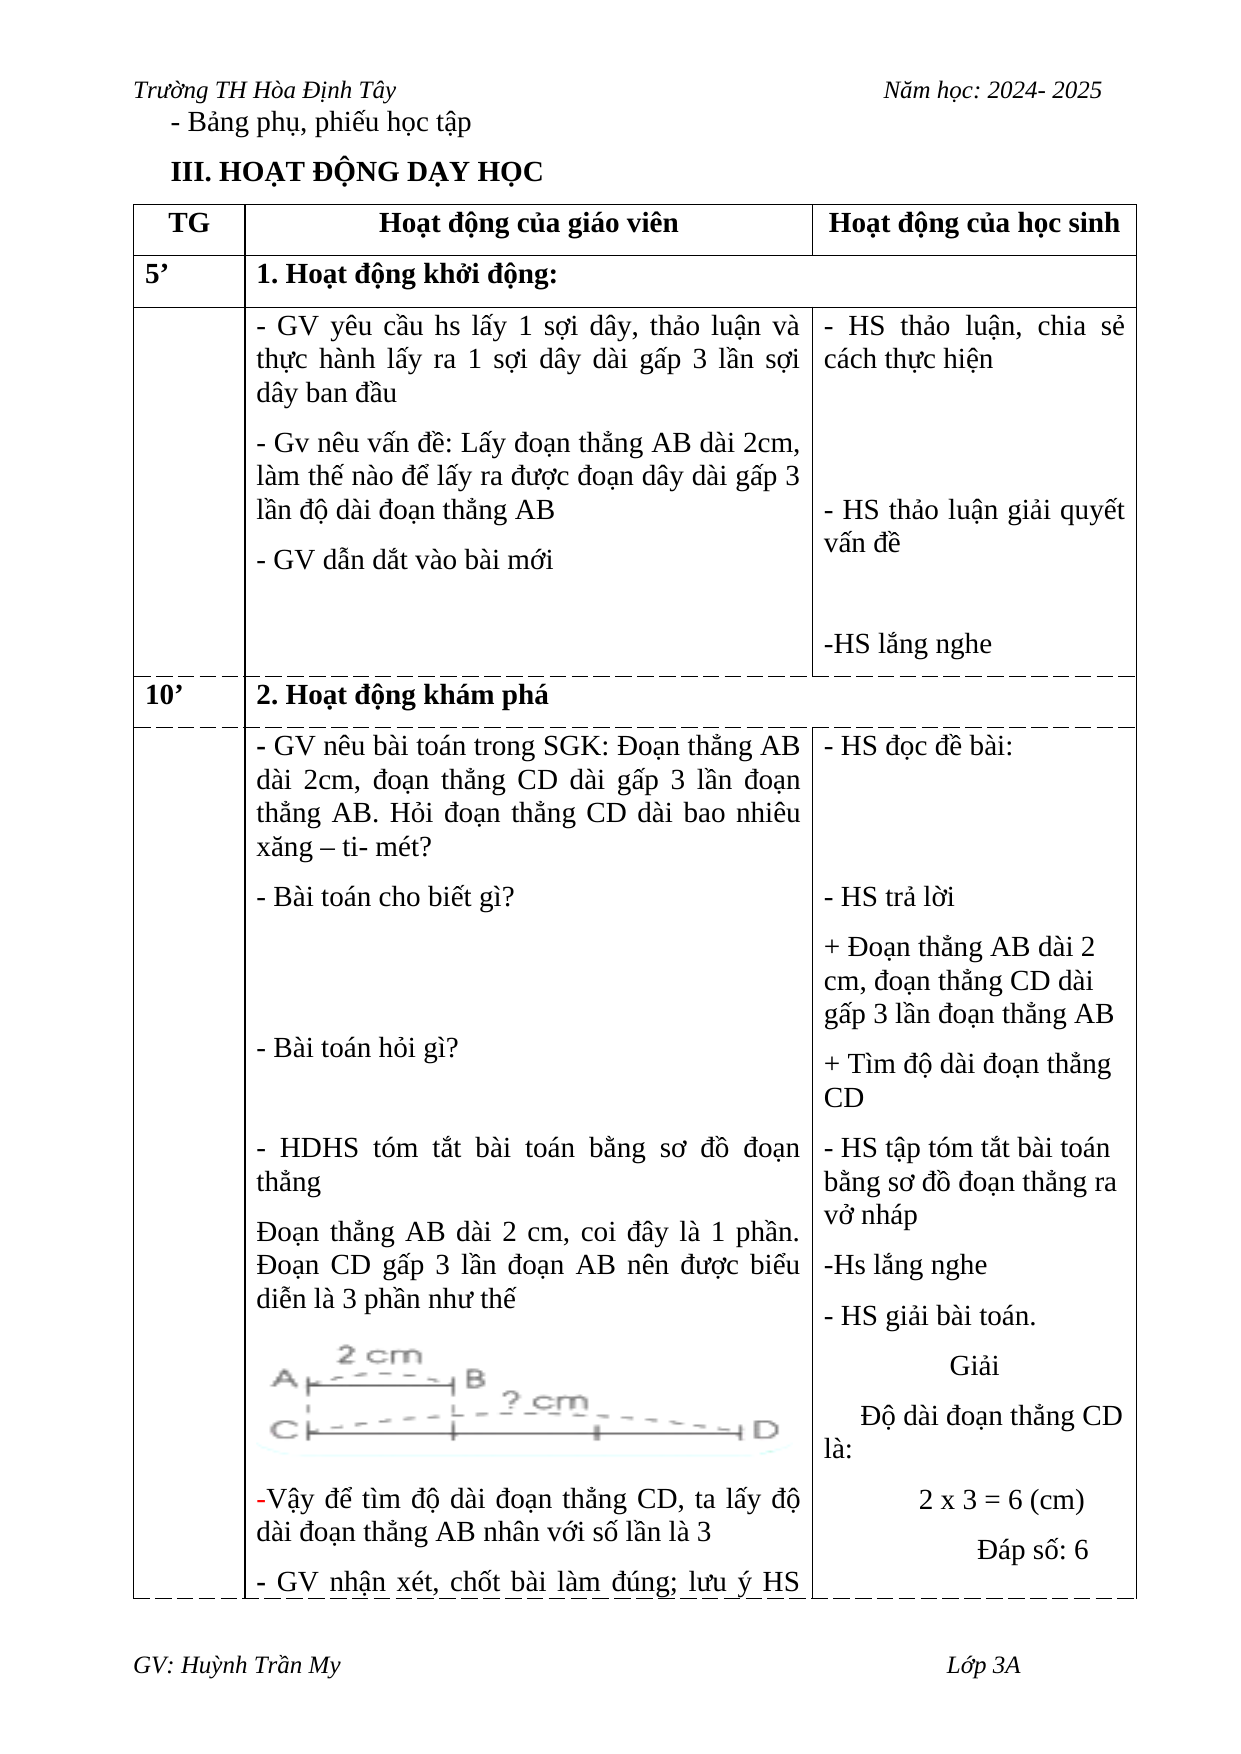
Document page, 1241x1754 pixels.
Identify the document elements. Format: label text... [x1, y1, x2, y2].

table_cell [246, 727, 812, 1598]
table_cell 5’ [134, 256, 244, 307]
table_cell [813, 727, 1136, 1598]
table_cell [134, 727, 244, 1598]
table_header TG [134, 205, 244, 255]
table_cell 10’ [134, 676, 244, 727]
table_cell - GV yêu cầu hs lấy 1 sợi dây, thảo luận và thực hành lấy ra 1 sợi dây dài gấp 3 lần sợi dây ban đầu - Gv nêu vấn đề: Lấy đoạn thẳng AB dài 2cm, làm thế nào để lấy ra được đoạn dây dài gấp 3 lần độ dài đoạn thẳng AB - GV dẫn dắt vào bài mới [246, 308, 812, 676]
table_header Hoạt động của học sinh [813, 205, 1136, 255]
text III. HOẠT ĐỘNG DẠY HỌC [133, 154, 1137, 187]
table_header Hoạt động của giáo viên [246, 205, 812, 255]
picture [256, 1331, 793, 1464]
table_cell - HS thảo luận, chia sẻ cách thực hiện - HS thảo luận giải quyết vấn đề -HS lắng nghe [813, 308, 1136, 676]
table_cell [134, 308, 244, 676]
text - Bảng phụ, phiếu học tập [133, 104, 1137, 137]
table_cell 2. Hoạt động khám phá [246, 676, 1136, 727]
table_cell 1. Hoạt động khởi động: [246, 256, 1136, 307]
